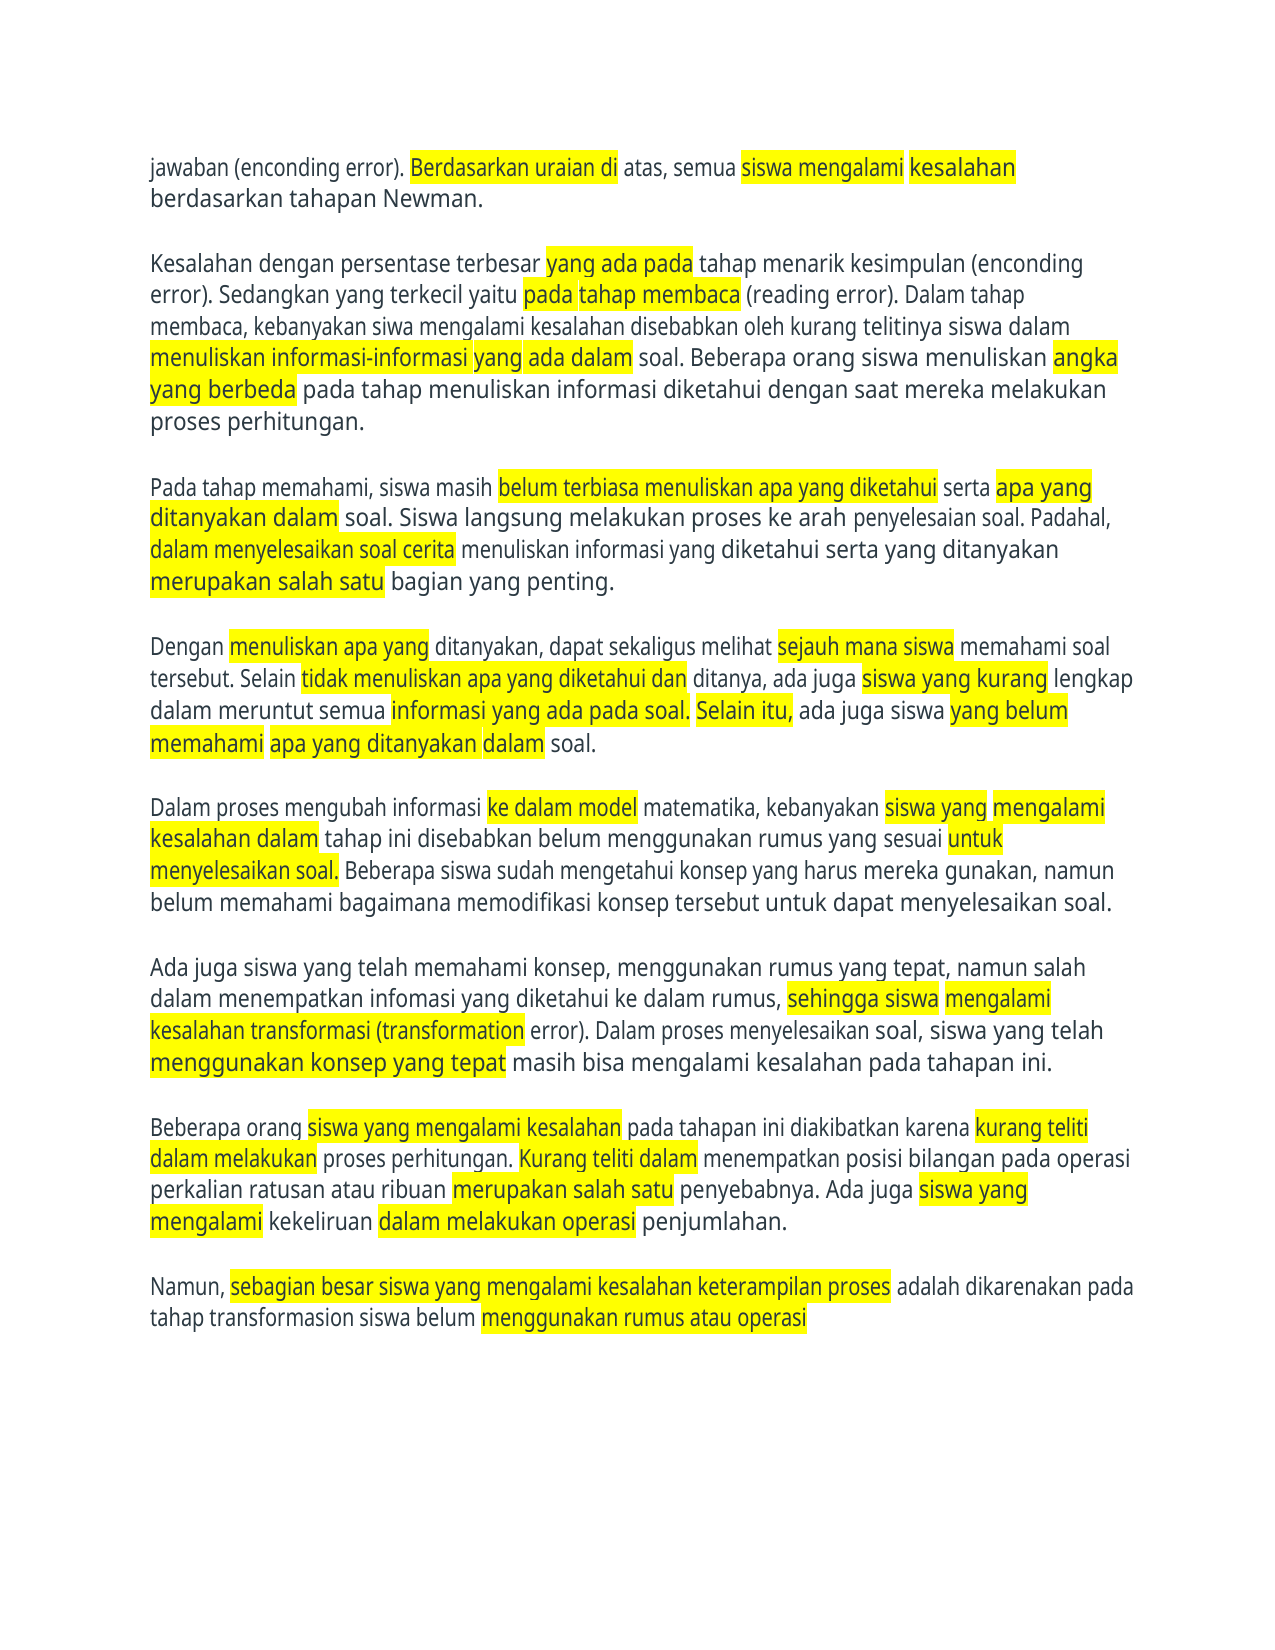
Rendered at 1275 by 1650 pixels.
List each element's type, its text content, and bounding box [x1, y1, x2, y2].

text Ada juga siswa yang telah memahami konsep, menggunakan rumus yang tepat, namun salah dalam menempatkan infomasi yang diketahui ke dalam rumus, sehingga siswa mengalami kesalahan transformasi (transformation error). Dalam proses menyelesaikan soal, siswa yang telah menggunakan konsep yang tepat masih bisa mengalami kesalahan pada tahapan ini. [150, 951, 1112, 1078]
text Dengan menuliskan apa yang ditanyakan, dapat sekaligus melihat sejauh mana siswa memahami soal tersebut. Selain tidak menuliskan apa yang diketahui dan ditanya, ada juga siswa yang kurang lengkap dalam meruntut semua informasi yang ada pada soal. Selain itu, ada juga siswa yang belum memahami apa yang ditanyakan dalam soal. [150, 630, 391, 759]
text Beberapa orang siswa yang mengalami kesalahan pada tahapan ini diakibatkan karena kurang teliti dalam melakukan proses perhitungan. Kurang teliti dalam menempatkan posisi bilangan pada operasi perkalian ratusan atau ribuan merupakan salah satu penyebabnya. Ada juga siswa yang mengalami kekeliruan dalam melakukan operasi penjumlahan. [150, 1143, 519, 1238]
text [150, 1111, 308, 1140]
text Dengan menuliskan apa yang ditanyakan, dapat sekaligus melihat sejauh mana siswa memahami soal tersebut. Selain tidak menuliskan apa yang diketahui dan ditanya, ada juga siswa yang kurang lengkap dalam meruntut semua informasi yang ada pada soal. Selain itu, ada juga siswa yang belum memahami apa yang ditanyakan dalam soal. [429, 630, 1135, 759]
text Beberapa orang siswa yang mengalami kesalahan pada tahapan ini diakibatkan karena kurang teliti dalam melakukan proses perhitungan. Kurang teliti dalam menempatkan posisi bilangan pada operasi perkalian ratusan atau ribuan merupakan salah satu penyebabnya. Ada juga siswa yang mengalami kekeliruan dalam melakukan operasi penjumlahan. [622, 1111, 1135, 1238]
text jawaban (enconding error). Berdasarkan uraian di atas, semua siswa mengalami kesalahan berdasarkan tahapan Newman. [150, 151, 1135, 214]
text Kesalahan dengan persentase terbesar yang ada pada tahap menarik kesimpulan (enconding error). Sedangkan yang terkecil yaitu pada tahap membaca (reading error). Dalam tahap membaca, kebanyakan siwa mengalami kesalahan disebabkan oleh kurang telitinya siswa dalam menuliskan informasi-informasi yang ada dalam soal. Beberapa orang siswa menuliskan angka yang berbeda pada tahap menuliskan informasi diketahui dengan saat mereka melakukan proses perhitungan. [150, 247, 1120, 438]
text Dalam proses mengubah informasi ke dalam model matematika, kebanyakan siswa yang mengalami kesalahan dalam tahap ini disebabkan belum menggunakan rumus yang sesuai untuk menyelesaikan soal. Beberapa siswa sudah mengetahui konsep yang harus mereka gunakan, namun belum memahami bagaimana memodifikasi konsep tersebut untuk dapat menyelesaikan soal. [150, 792, 1135, 918]
text Namun, sebagian besar siswa yang mengalami kesalahan keterampilan proses adalah dikarenakan pada tahap transformasion siswa belum menggunakan rumus atau operasi [807, 1271, 1135, 1334]
text Pada tahap memahami, siswa masih belum terbiasa menuliskan apa yang diketahui serta apa yang ditanyakan dalam soal. Siswa langsung melakukan proses ke arah penyelesaian soal. Padahal, dalam menyelesaikan soal cerita menuliskan informasi yang diketahui serta yang ditanyakan merupakan salah satu bagian yang penting. [150, 471, 1135, 598]
text Namun, sebagian besar siswa yang mengalami kesalahan keterampilan proses adalah dikarenakan pada tahap transformasion siswa belum menggunakan rumus atau operasi [150, 1271, 481, 1334]
